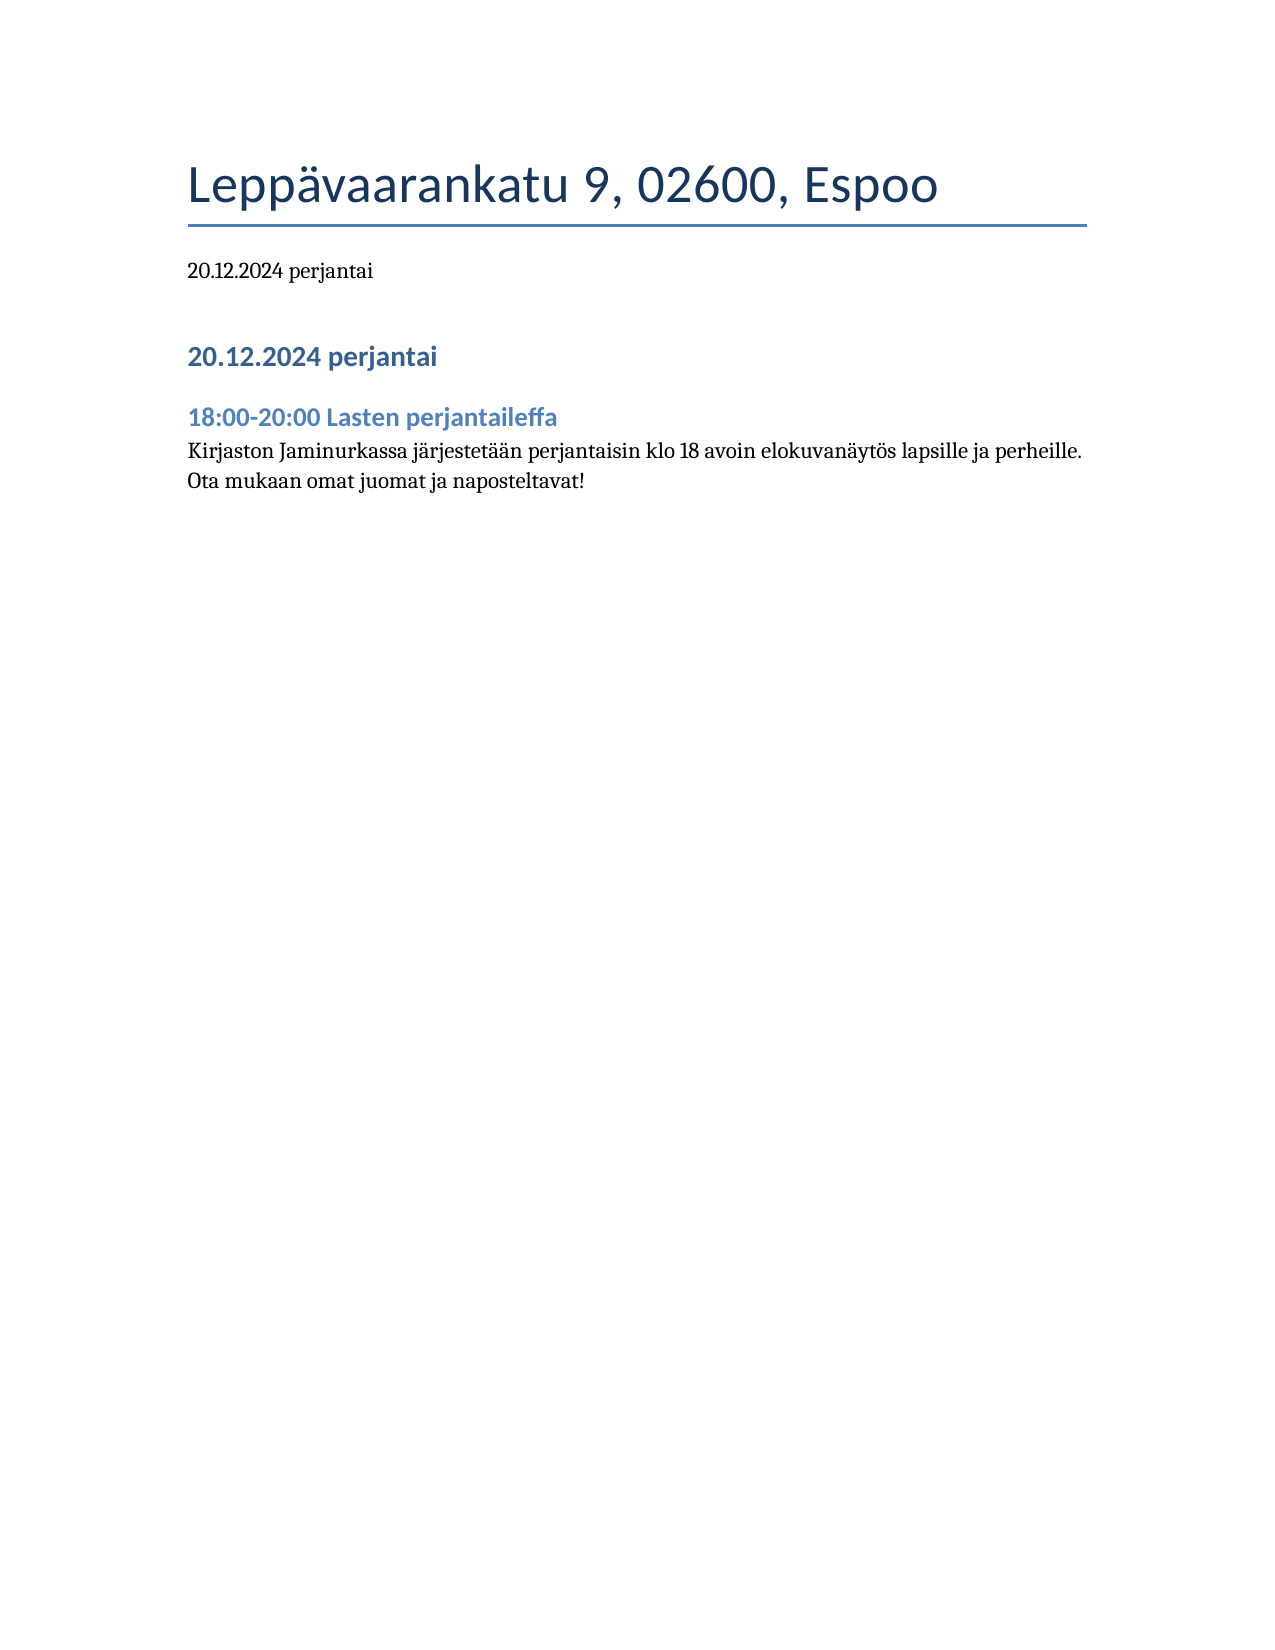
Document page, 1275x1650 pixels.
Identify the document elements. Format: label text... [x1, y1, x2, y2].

subtitle 18:00-20:00 Lasten perjantaileffa [187, 400, 1087, 433]
text Kirjaston Jaminurkassa järjestetään perjantaisin klo 18 avoin elokuvanäytös lapsille ja perheille. Ota mukaan omat juomat ja naposteltavat! [187, 438, 1087, 494]
title Leppävaarankatu 9, 02600, Espoo [187, 150, 1087, 227]
subtitle 20.12.2024 perjantai [187, 338, 1087, 374]
text 20.12.2024 perjantai [187, 258, 1087, 284]
